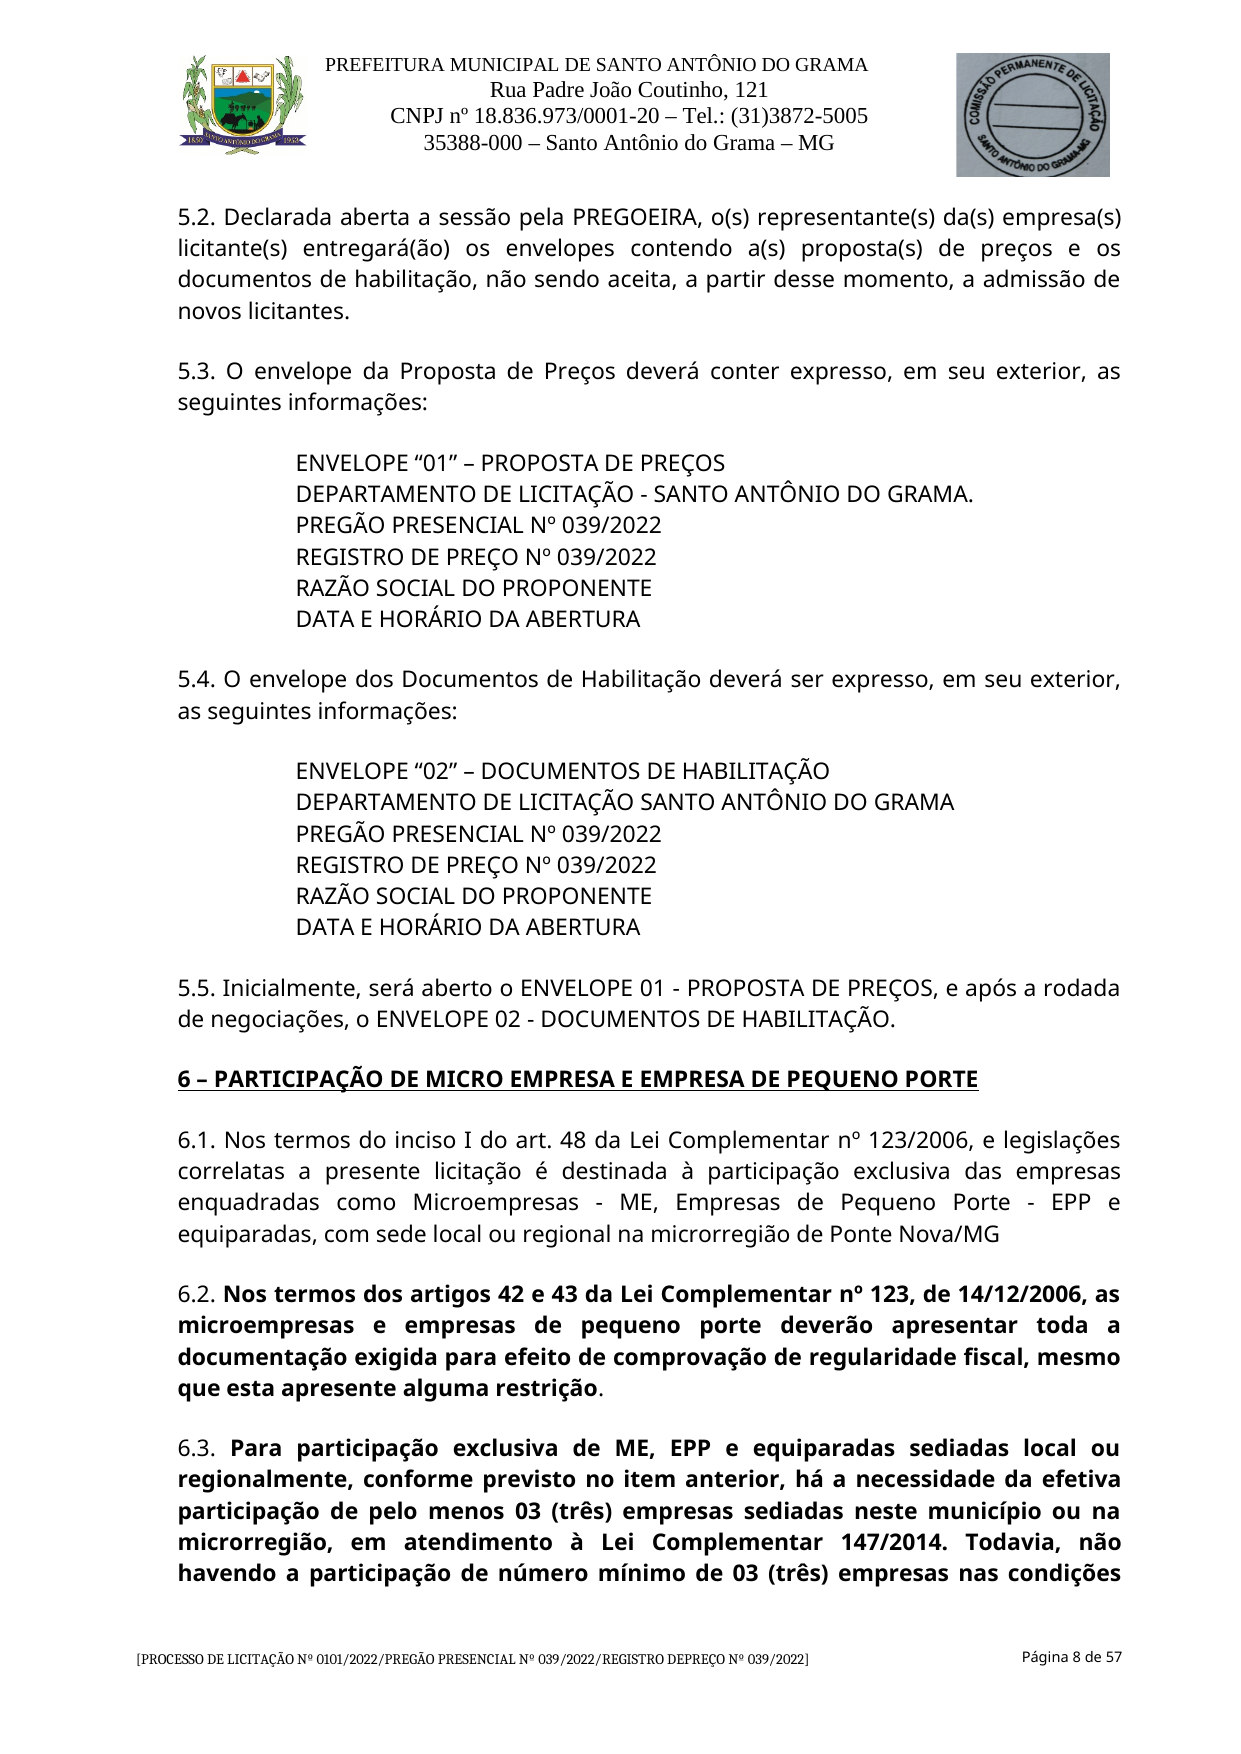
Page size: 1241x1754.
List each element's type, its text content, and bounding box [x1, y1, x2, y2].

text 6.2. Nos termos dos artigos 42 e 43 da Lei Complementar nº 123, de 14/12/2006, as microempresas e empresas de pequeno porte deverão apresentar toda a documentação exigida para efeito de comprovação de regularidade fiscal, mesmo que esta apresente alguma restrição. [177, 1278, 1122, 1403]
text DEPARTAMENTO DE LICITAÇÃO - SANTO ANTÔNIO DO GRAMA. [295, 478, 1122, 509]
text DATA E HORÁRIO DA ABERTURA [295, 911, 1122, 942]
text 6.1. Nos termos do inciso I do art. 48 da Lei Complementar nº 123/2006, e legislações correlatas a presente licitação é destinada à participação exclusiva das empresas enquadradas como Microempresas - ME, Empresas de Pequeno Porte - EPP e equiparadas, com sede local ou regional na microrregião de Ponte Nova/MG [177, 1124, 1122, 1249]
picture [956, 53, 1110, 177]
text RAZÃO SOCIAL DO PROPONENTE [295, 880, 1122, 911]
text 5.2. Declarada aberta a sessão pela PREGOEIRA, o(s) representante(s) da(s) empresa(s) licitante(s) entregará(ão) os envelopes contendo a(s) proposta(s) de preços e os documentos de habilitação, não sendo aceita, a partir desse momento, a admissão de novos licitantes. [177, 201, 1122, 326]
text 5.5. Inicialmente, será aberto o ENVELOPE 01 - PROPOSTA DE PREÇOS, e após a rodada de negociações, o ENVELOPE 02 - DOCUMENTOS DE HABILITAÇÃO. [177, 972, 1122, 1034]
picture [178, 55, 307, 155]
text 6 – PARTICIPAÇÃO DE MICRO EMPRESA E EMPRESA DE PEQUENO PORTE [177, 1063, 1122, 1094]
text RAZÃO SOCIAL DO PROPONENTE [295, 572, 1122, 603]
text REGISTRO DE PREÇO Nº 039/2022 [295, 849, 1122, 880]
text DEPARTAMENTO DE LICITAÇÃO SANTO ANTÔNIO DO GRAMA [295, 786, 1122, 817]
text 5.4. O envelope dos Documentos de Habilitação deverá ser expresso, em seu exterior, as seguintes informações: [177, 663, 1122, 726]
text PREGÃO PRESENCIAL Nº 039/2022 [295, 509, 1122, 540]
text PREGÃO PRESENCIAL Nº 039/2022 [295, 817, 1122, 849]
text REGISTRO DE PREÇO Nº 039/2022 [295, 540, 1122, 572]
text ENVELOPE “ – DOCUMENTOS DE HABILITAÇÃO [295, 755, 1122, 786]
text DATA E HORÁRIO DA ABERTURA [295, 603, 1122, 634]
text 5.3. O envelope da Proposta de Preços deverá conter expresso, em seu exterior, as seguintes informações: [177, 355, 1122, 417]
text ENVELOPE “ – PROPOSTA DE PREÇOS [295, 447, 1122, 478]
